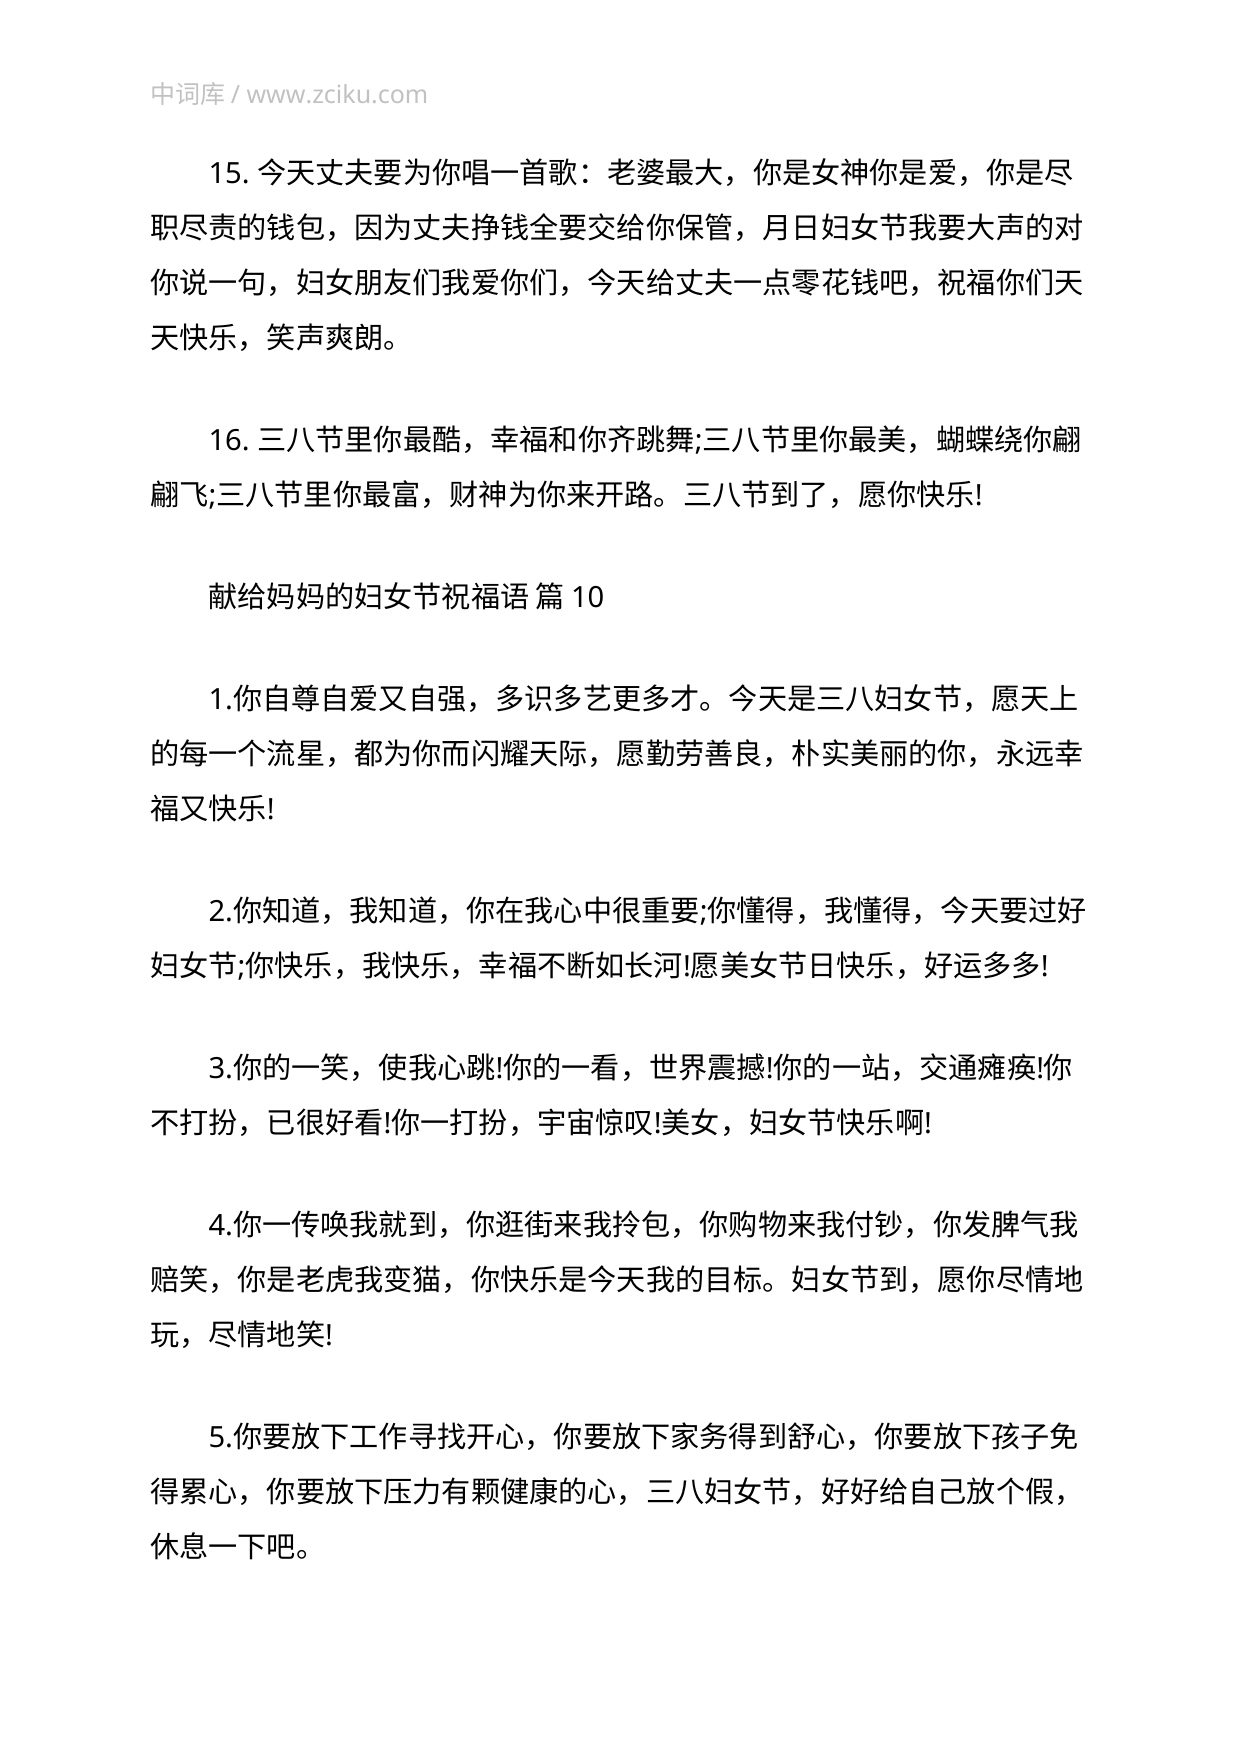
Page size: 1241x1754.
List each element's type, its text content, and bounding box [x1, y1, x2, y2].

text 2.你知道，我知道，你在我心中很重要;你懂得，我懂得，今天要过好妇女节;你快乐，我快乐，幸福不断如长河!愿美女节日快乐，好运多多! [150, 887, 1090, 985]
text 1.你自尊自爱又自强，多识多艺更多才。今天是三八妇女节，愿天上的每一个流星，都为你而闪耀天际，愿勤劳善良，朴实美丽的你，永远幸福又快乐! [150, 676, 1090, 828]
text 4.你一传唤我就到，你逛街来我拎包，你购物来我付钞，你发脾气我赔笑，你是老虎我变猫，你快乐是今天我的目标。妇女节到，愿你尽情地玩，尽情地笑! [150, 1201, 1090, 1354]
text 5.你要放下工作寻找开心，你要放下家务得到舒心，你要放下孩子免得累心，你要放下压力有颗健康的心，三八妇女节，好好给自己放个假，休息一下吧。 [150, 1413, 1090, 1565]
text 3.你的一笑，使我心跳!你的一看，世界震撼!你的一站，交通瘫痪!你不打扮，已很好看!你一打扮，宇宙惊叹!美女，妇女节快乐啊! [150, 1044, 1090, 1142]
text 献给妈妈的妇女节祝福语 篇10 [150, 573, 1090, 616]
text 16. 三八节里你最酷，幸福和你齐跳舞;三八节里你最美，蝴蝶绕你翩翩飞;三八节里你最富，财神为你来开路。三八节到了，愿你快乐! [150, 417, 1090, 514]
text 15. 今天丈夫要为你唱一首歌：老婆最大，你是女神你是爱，你是尽职尽责的钱包，因为丈夫挣钱全要交给你保管，月日妇女节我要大声的对你说一句，妇女朋友们我爱你们，今天给丈夫一点零花钱吧，祝福你们天天快乐，笑声爽朗。 [150, 150, 1090, 357]
